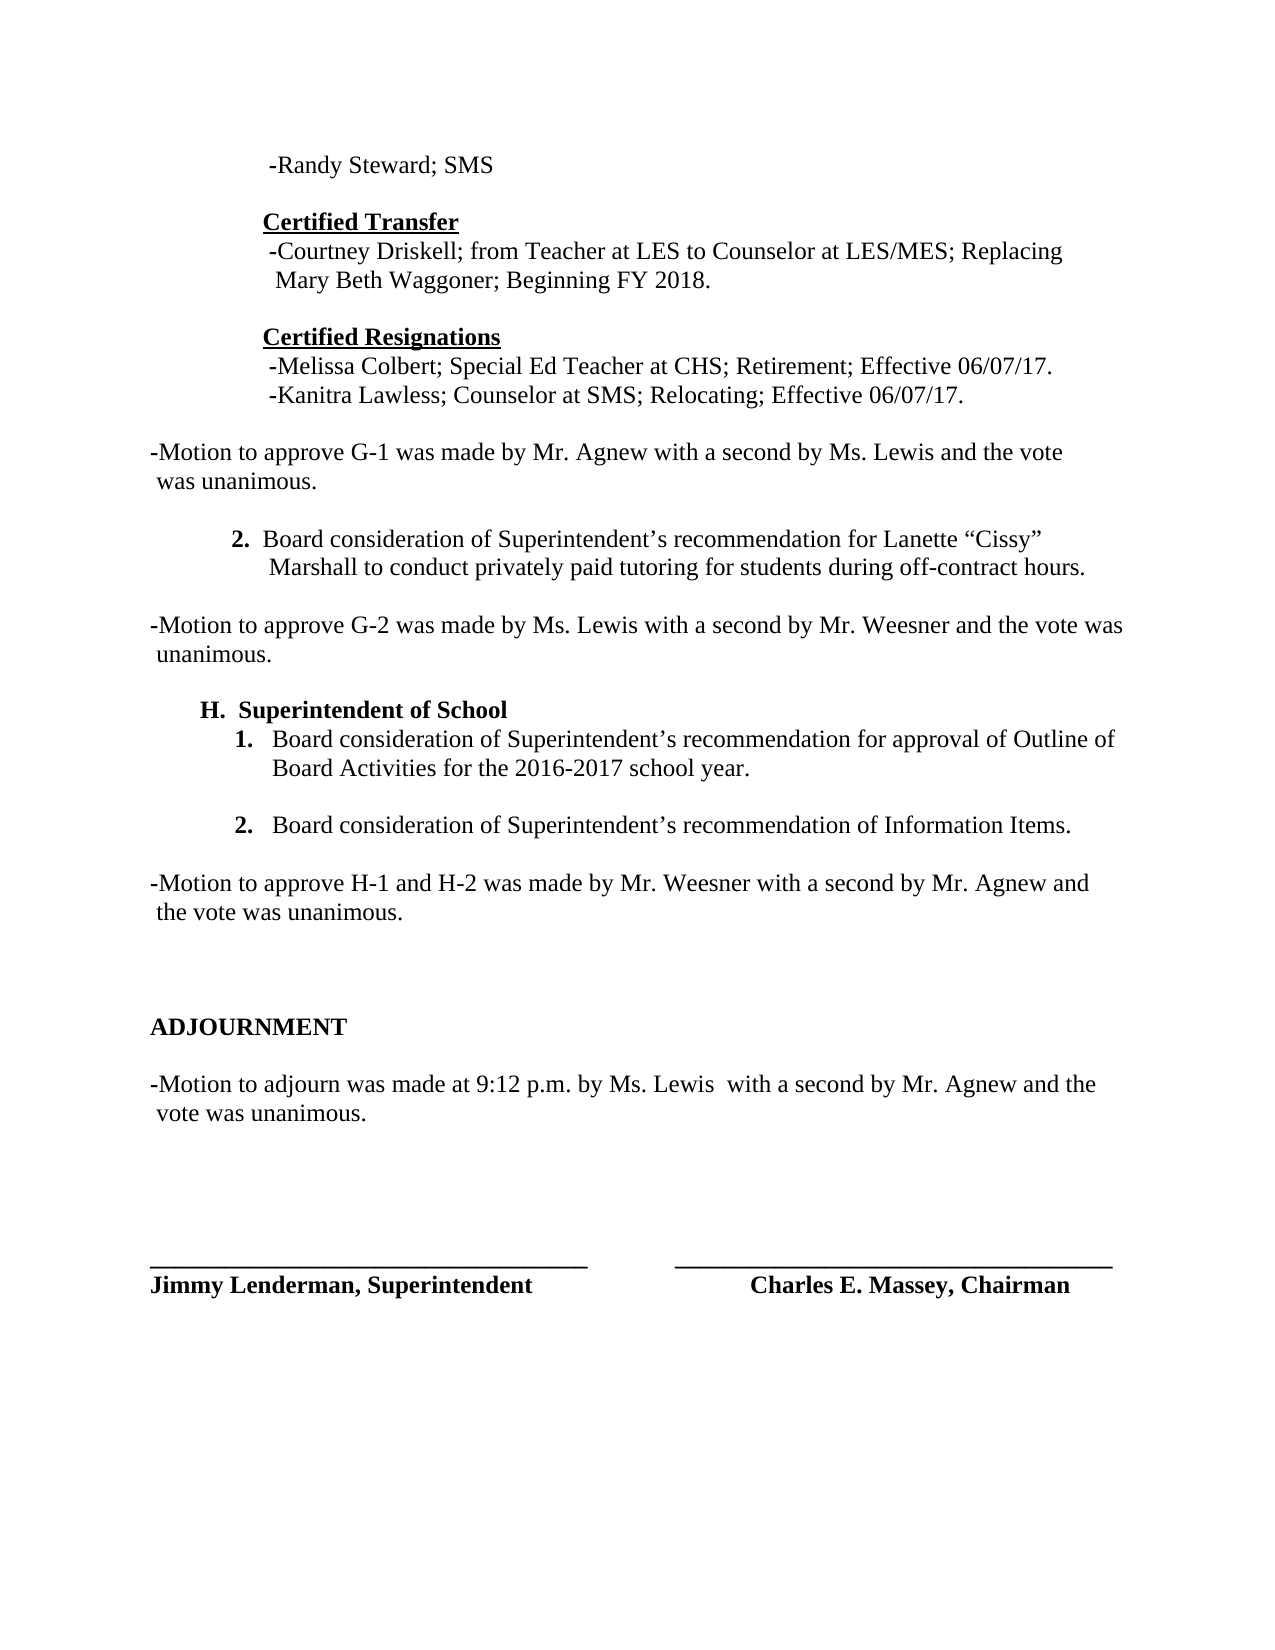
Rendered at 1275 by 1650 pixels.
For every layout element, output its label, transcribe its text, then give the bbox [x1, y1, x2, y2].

text vote was unanimous. [150, 1098, 1125, 1127]
text Mary Beth Waggoner; Beginning FY 2018. [150, 265, 1125, 294]
text Certified Transfer [150, 207, 1125, 236]
text -Kanitra Lawless; Counselor at SMS; Relocating; Effective 06/07/17. [150, 380, 1125, 409]
text Marshall to conduct privately paid tutoring for students during off-contract hours. [150, 552, 1125, 581]
text ___________________________________ ___________________________________ [150, 1242, 1125, 1271]
text 2. Board consideration of Superintendent’s recommendation for Lanette “Cissy” [150, 524, 1125, 552]
text ADJOURNMENT [150, 1012, 1125, 1041]
text H. Superintendent of School [150, 696, 1125, 724]
text -Motion to approve G-2 was made by Ms. Lewis with a second by Mr. Weesner and the vote was [150, 610, 1125, 639]
text was unanimous. [150, 466, 1125, 495]
text -Motion to adjourn was made at 9:12 p.m. by Ms. Lewis with a second by Mr. Agnew and the [150, 1069, 1125, 1098]
text -Motion to approve H-1 and H-2 was made by Mr. Weesner with a second by Mr. Agnew and [150, 868, 1125, 897]
text the vote was unanimous. [150, 897, 1125, 926]
text unanimous. [150, 639, 1125, 667]
text -Courtney Driskell; from Teacher at LES to Counselor at LES/MES; Replacing [150, 236, 1125, 265]
text -Randy Steward; SMS [150, 150, 1125, 179]
text Jimmy Lenderman, Superintendent Charles E. Massey, Chairman [150, 1271, 1125, 1299]
list Board consideration of Superintendent’s recommendation of Information Items. [234, 811, 1125, 839]
text Certified Resignations [150, 322, 1125, 351]
text -Motion to approve G-1 was made by Mr. Agnew with a second by Ms. Lewis and the vote [150, 437, 1125, 466]
list Board consideration of Superintendent’s recommendation for approval of Outline of Board Activities for the 2016-2017 school year. [234, 724, 1125, 782]
text -Melissa Colbert; Special Ed Teacher at CHS; Retirement; Effective 06/07/17. [150, 351, 1125, 380]
